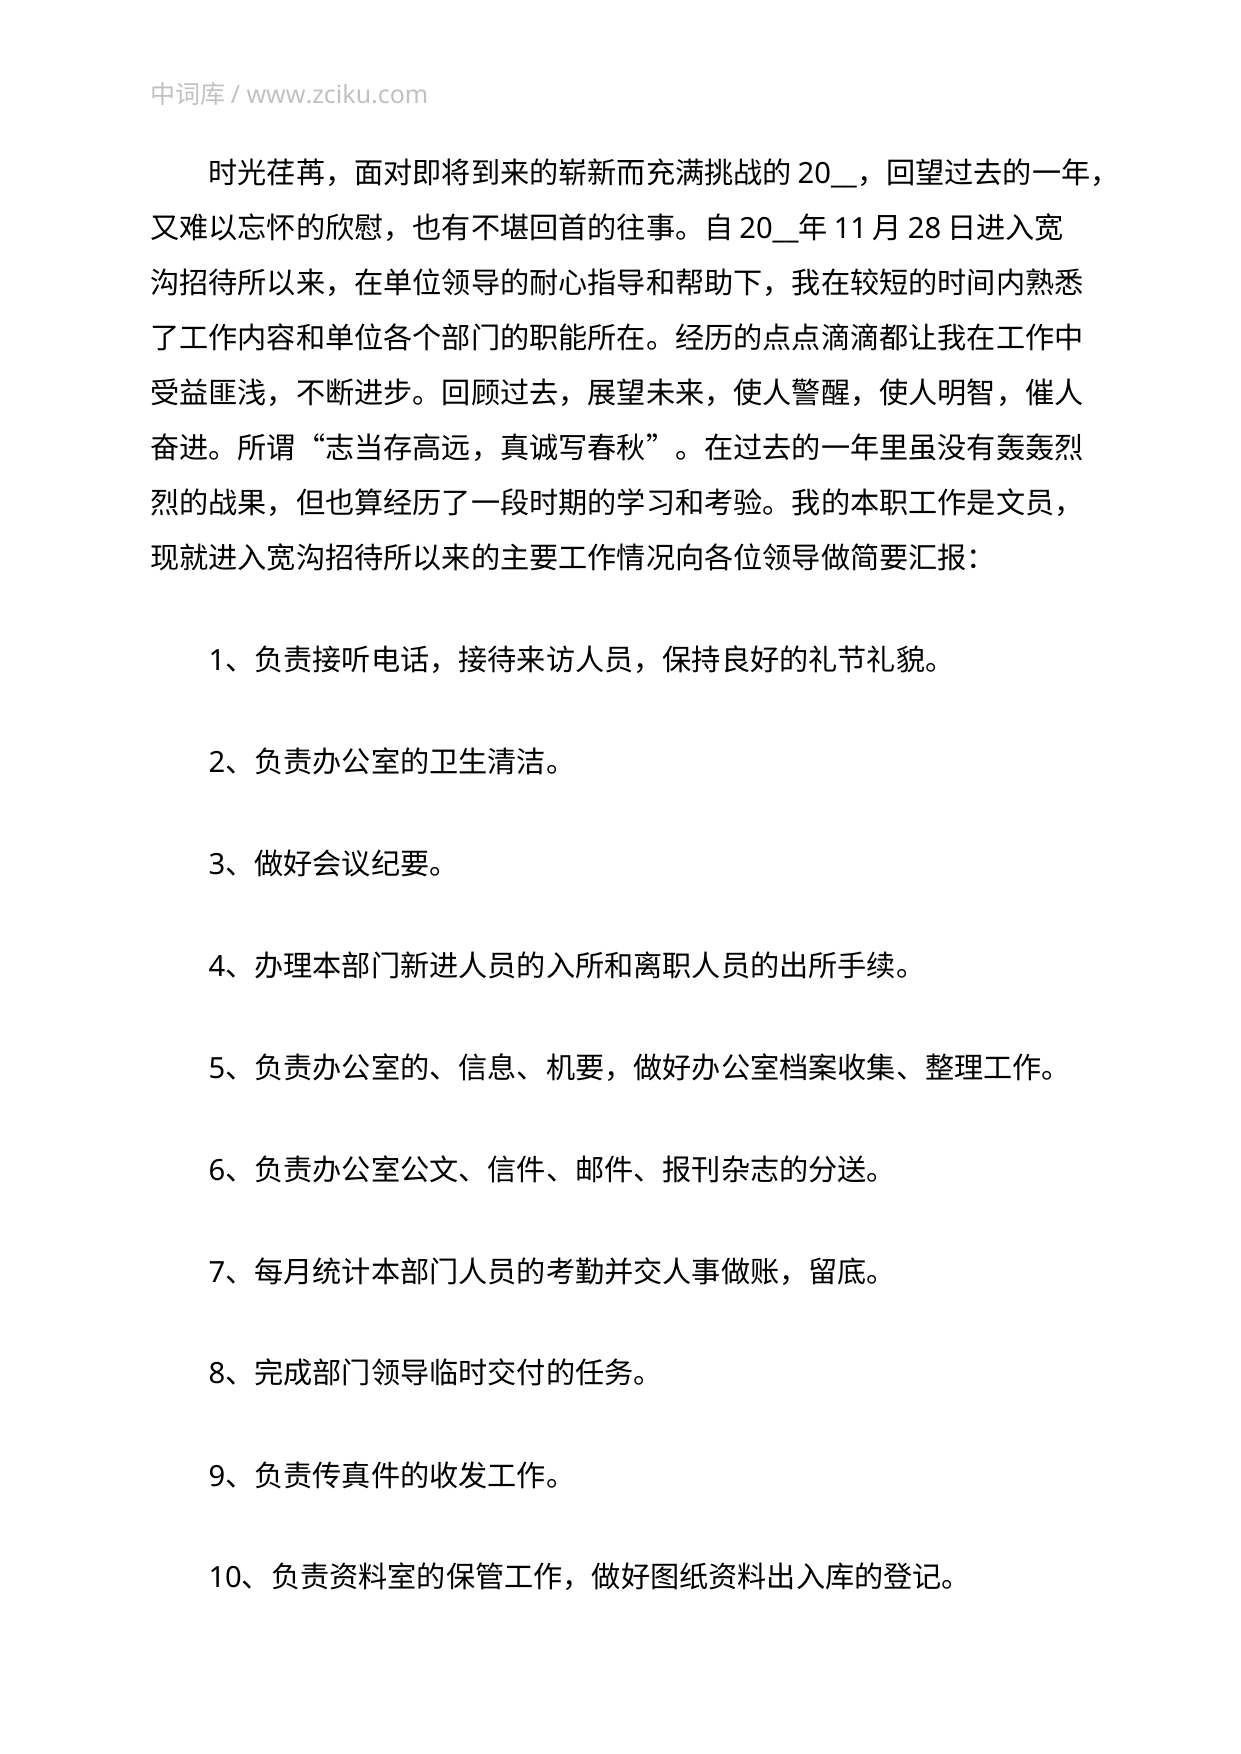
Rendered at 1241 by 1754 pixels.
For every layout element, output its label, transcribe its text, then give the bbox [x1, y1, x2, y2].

text 5、负责办公室的、信息、机要，做好办公室档案收集、整理工作。 [150, 1044, 1090, 1087]
text 8、完成部门领导临时交付的任务。 [150, 1350, 1090, 1392]
text 10、负责资料室的保管工作，做好图纸资料出入库的登记。 [150, 1554, 1090, 1596]
text 9、负责传真件的收发工作。 [150, 1452, 1090, 1494]
text 4、办理本部门新进人员的入所和离职人员的出所手续。 [150, 942, 1090, 984]
text 6、负责办公室公文、信件、邮件、报刊杂志的分送。 [150, 1146, 1090, 1188]
text 3、做好会议纪要。 [150, 840, 1090, 883]
text 7、每月统计本部门人员的考勤并交人事做账，留底。 [150, 1248, 1090, 1291]
text 时光荏苒，面对即将到来的崭新而充满挑战的20__，回望过去的一年，又难以忘怀的欣慰，也有不堪回首的往事。自20__年11月28日进入宽沟招待所以来，在单位领导的耐心指导和帮助下，我在较短的时间内熟悉了工作内容和单位各个部门的职能所在。经历的点点滴滴都让我在工作中受益匪浅，不断进步。回顾过去，展望未来，使人警醒，使人明智，催人奋进。所谓“志当存高远，真诚写春秋”。在过去的一年里虽没有轰轰烈烈的战果，但也算经历了一段时期的学习和考验。我的本职工作是文员，现就进入宽沟招待所以来的主要工作情况向各位领导做简要汇报： [150, 150, 1090, 577]
text 1、负责接听电话，接待来访人员，保持良好的礼节礼貌。 [150, 636, 1090, 679]
text 2、负责办公室的卫生清洁。 [150, 738, 1090, 781]
